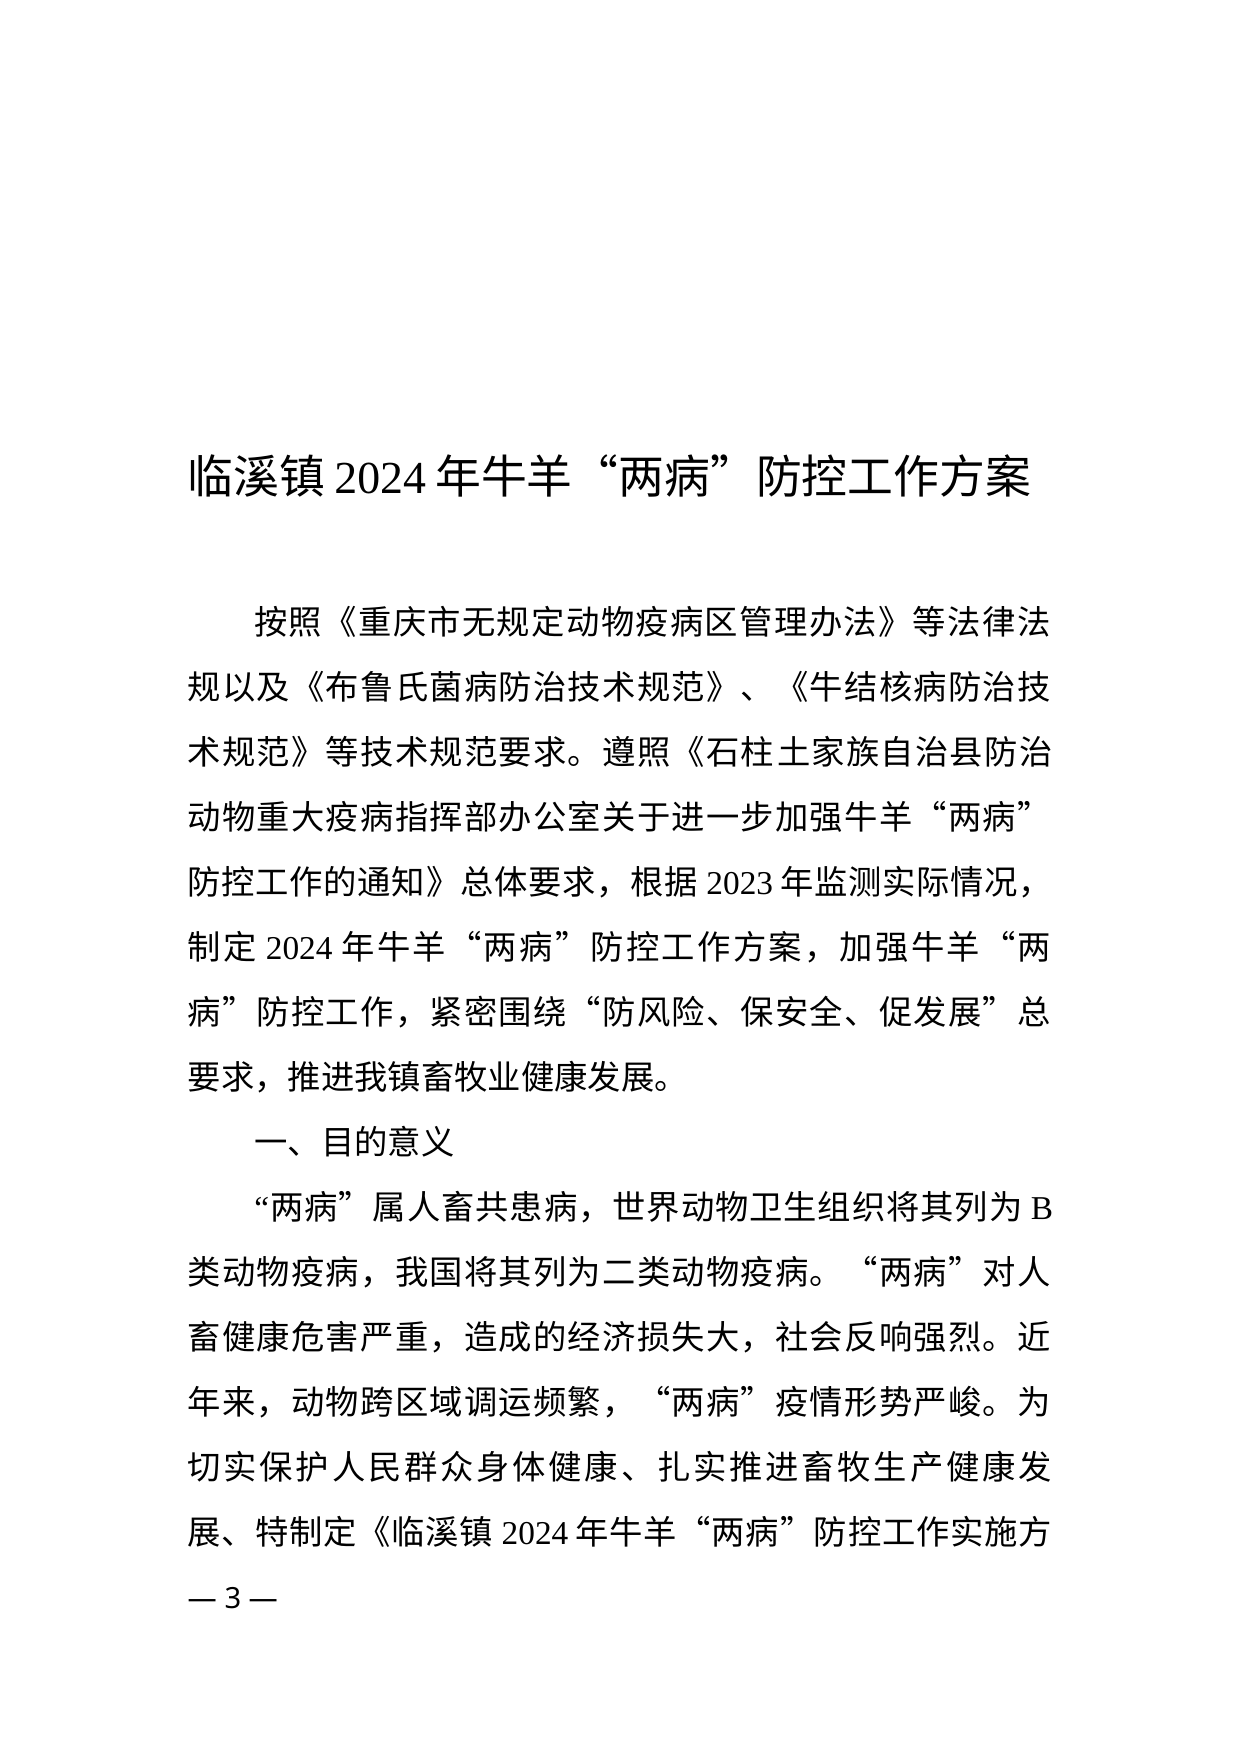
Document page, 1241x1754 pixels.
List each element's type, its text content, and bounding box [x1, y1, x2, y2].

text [187, 1172, 1053, 1562]
text 按照《重庆市无规定动物疫病区管理办法》等法律法规以及《布鲁氏菌病防治技术规范》、《牛结核病防治技术规范》等技术规范要求。遵照《石柱土家族自治县防治动物重大疫病指挥部办公室关于进一步加强牛羊“两病”防控工作的通知》总体要求，根据2023年监测实际情况，制定2024年牛羊“两病”防控工作方案，加强牛羊“两病”防控工作，紧密围绕“防风险、保安全、促发展”总要求，推进我镇畜牧业健康发展。 [187, 587, 1053, 1107]
text 临溪镇2024年牛羊“两病”防控工作方案 [187, 425, 1053, 522]
text 一、目的意义 [187, 1107, 1053, 1172]
